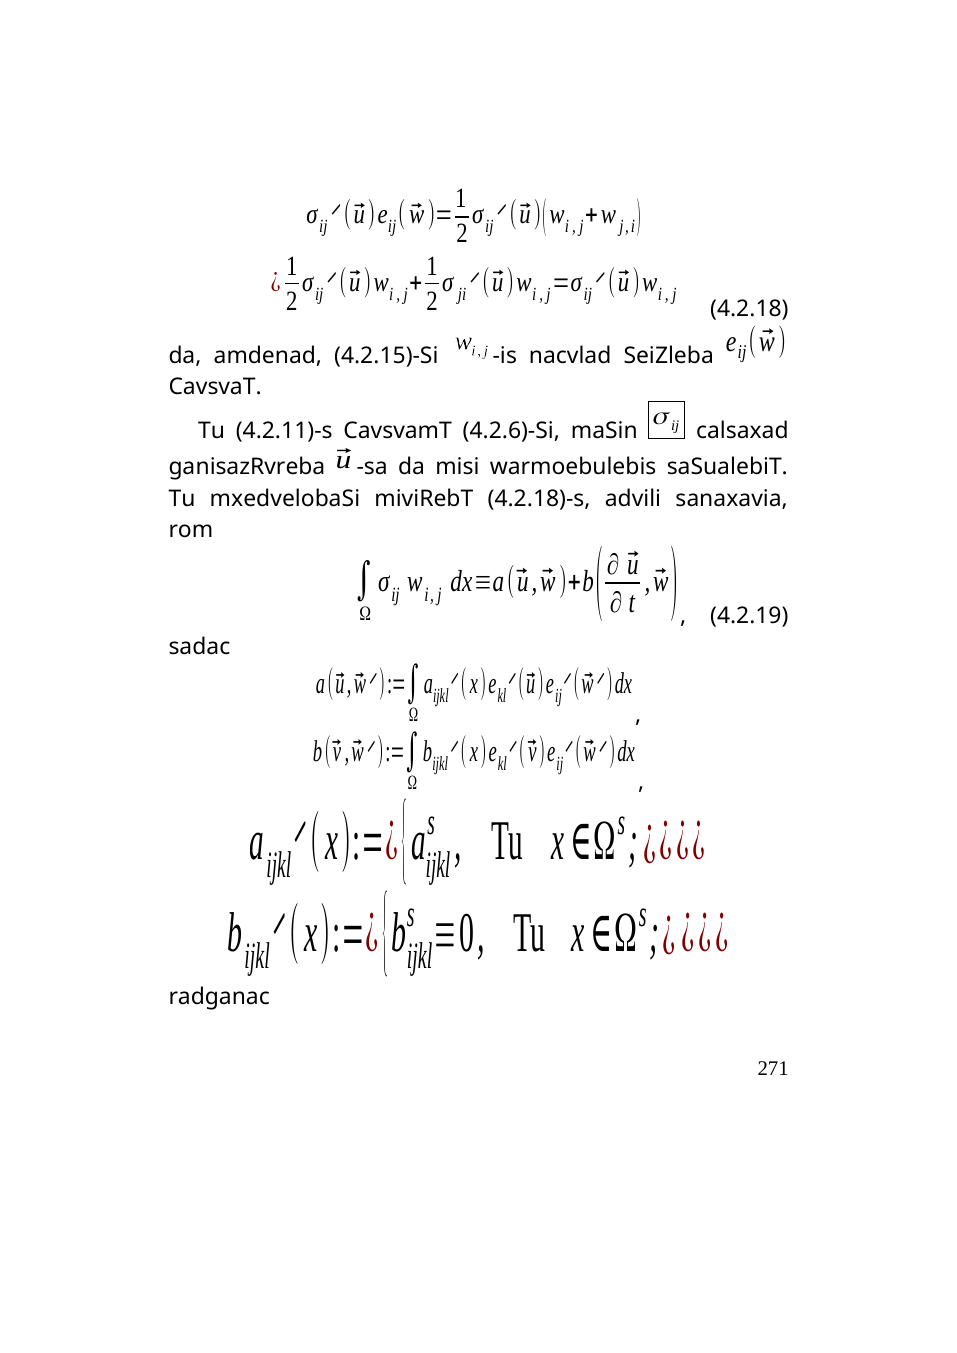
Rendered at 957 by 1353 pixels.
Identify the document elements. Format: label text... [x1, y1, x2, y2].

text Tu (4.2.11)-s CavsvamT (4.2.6)-Si, maSin calsaxad ganisazRvreba -sa da misi warmoebulebis saSualebiT. Tu mxedvelobaSi miviRebT (4.2.18)-s, advili sanaxavia, rom [168, 401, 788, 544]
text sadac [168, 630, 788, 661]
text (4.2.18) [168, 183, 788, 323]
text radganac [168, 980, 788, 1011]
text , [168, 729, 788, 796]
text , [168, 661, 788, 729]
text da, amdenad, (4.2.15)-Si -is nacvlad SeiZleba CavsvaT. [168, 323, 788, 401]
text , (4.2.19) [168, 544, 788, 630]
